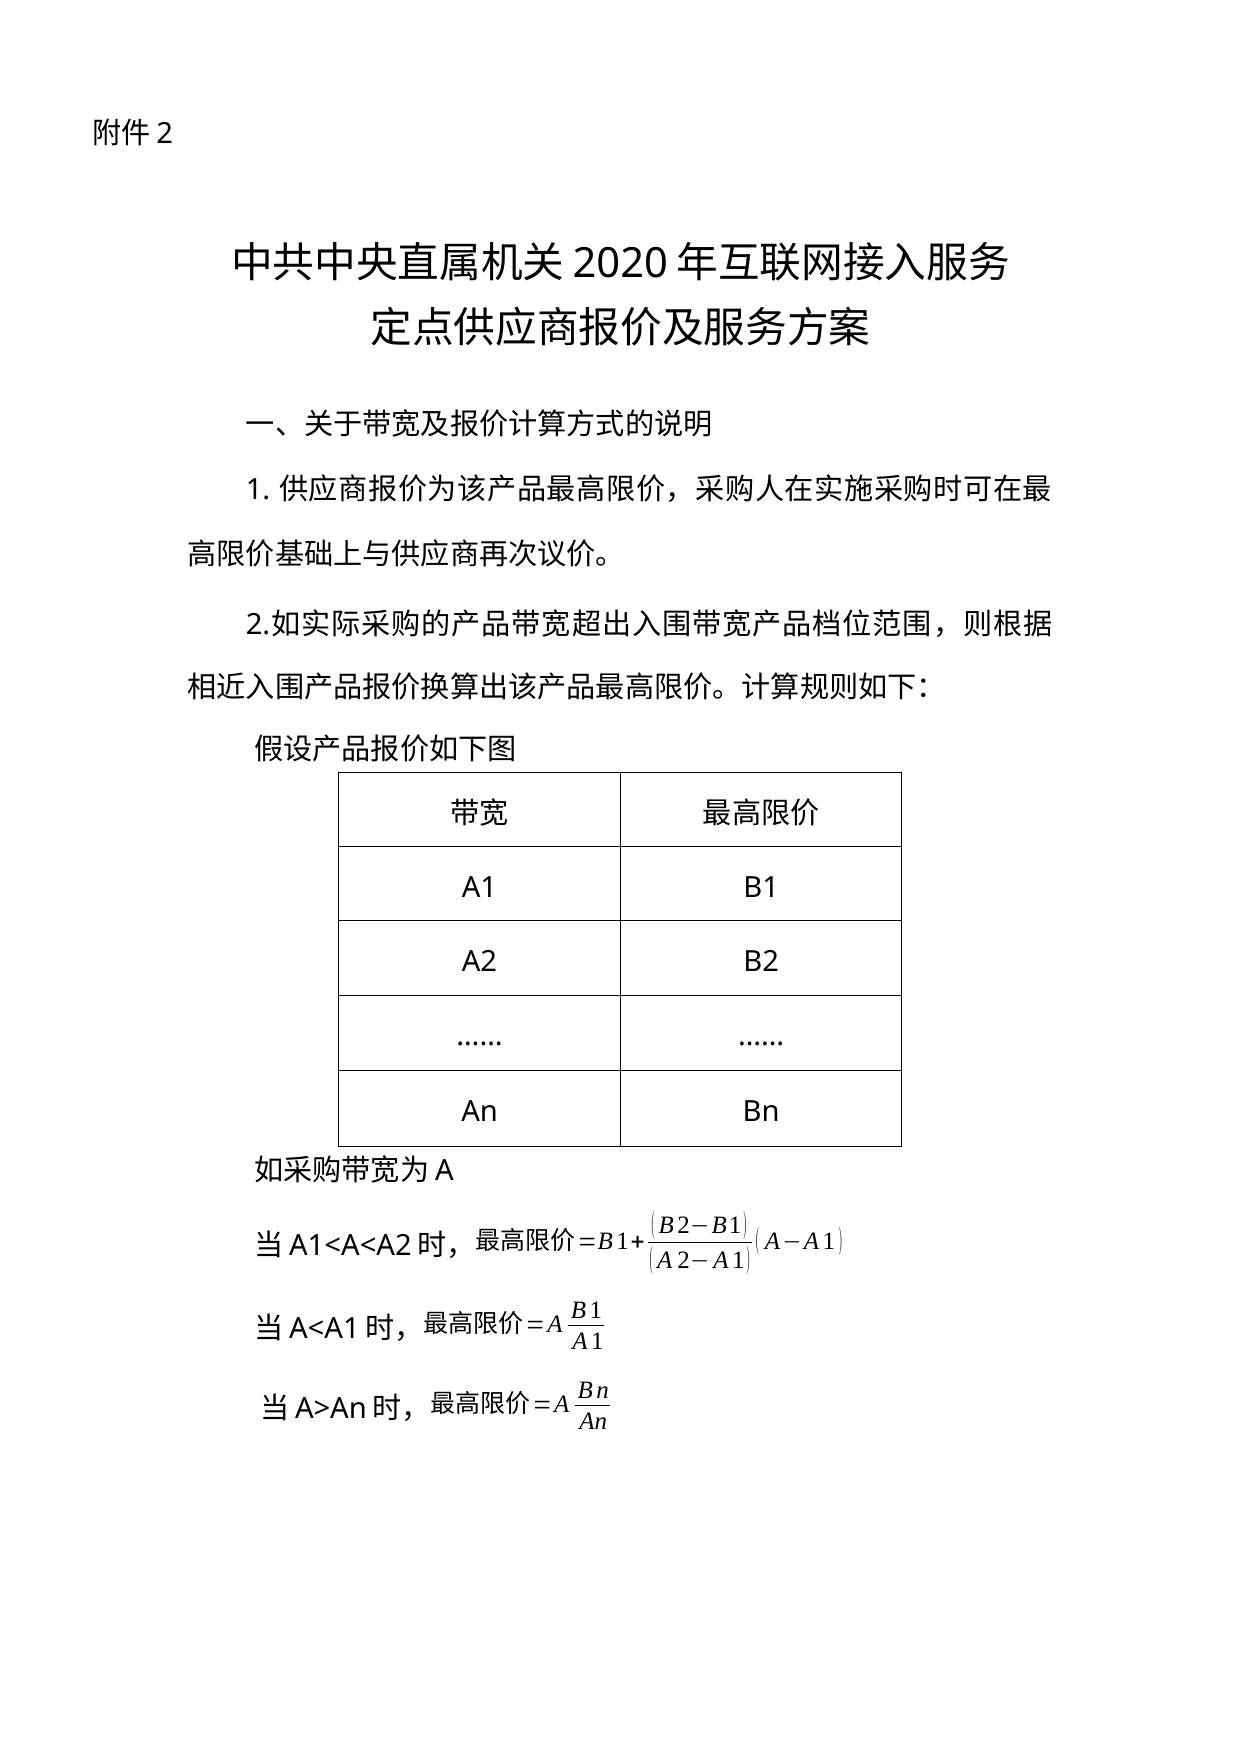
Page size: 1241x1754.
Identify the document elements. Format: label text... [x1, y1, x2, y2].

table_cell An [339, 1071, 620, 1146]
text 假设产品报价如下图 [187, 709, 1053, 772]
table_cell B2 [621, 921, 901, 994]
text 1. 供应商报价为该产品最高限价，采购人在实施采购时可在最高限价基础上与供应商再次议价。 [187, 454, 1053, 584]
text 当A<A1时， [187, 1296, 1053, 1355]
table_cell A2 [339, 921, 620, 994]
table_cell …… [621, 996, 901, 1070]
text 一、关于带宽及报价计算方式的说明 [187, 389, 1053, 454]
table_cell Bn [621, 1071, 901, 1146]
text 如采购带宽为A [187, 1147, 1053, 1189]
text 当A>An时， [187, 1377, 1053, 1436]
text 中共中央直属机关2020年互联网接入服务 [187, 227, 1053, 292]
text 当A1<A<A2时， [187, 1210, 1053, 1275]
table_header 带宽 [339, 773, 620, 846]
table_cell B1 [621, 847, 901, 920]
text 2.如实际采购的产品带宽超出入围带宽产品档位范围，则根据相近入围产品报价换算出该产品最高限价。计算规则如下： [187, 584, 1053, 709]
table_cell …… [339, 996, 620, 1070]
table_header 最高限价 [621, 773, 901, 846]
table_cell A1 [339, 847, 620, 920]
text 定点供应商报价及服务方案 [187, 292, 1053, 357]
